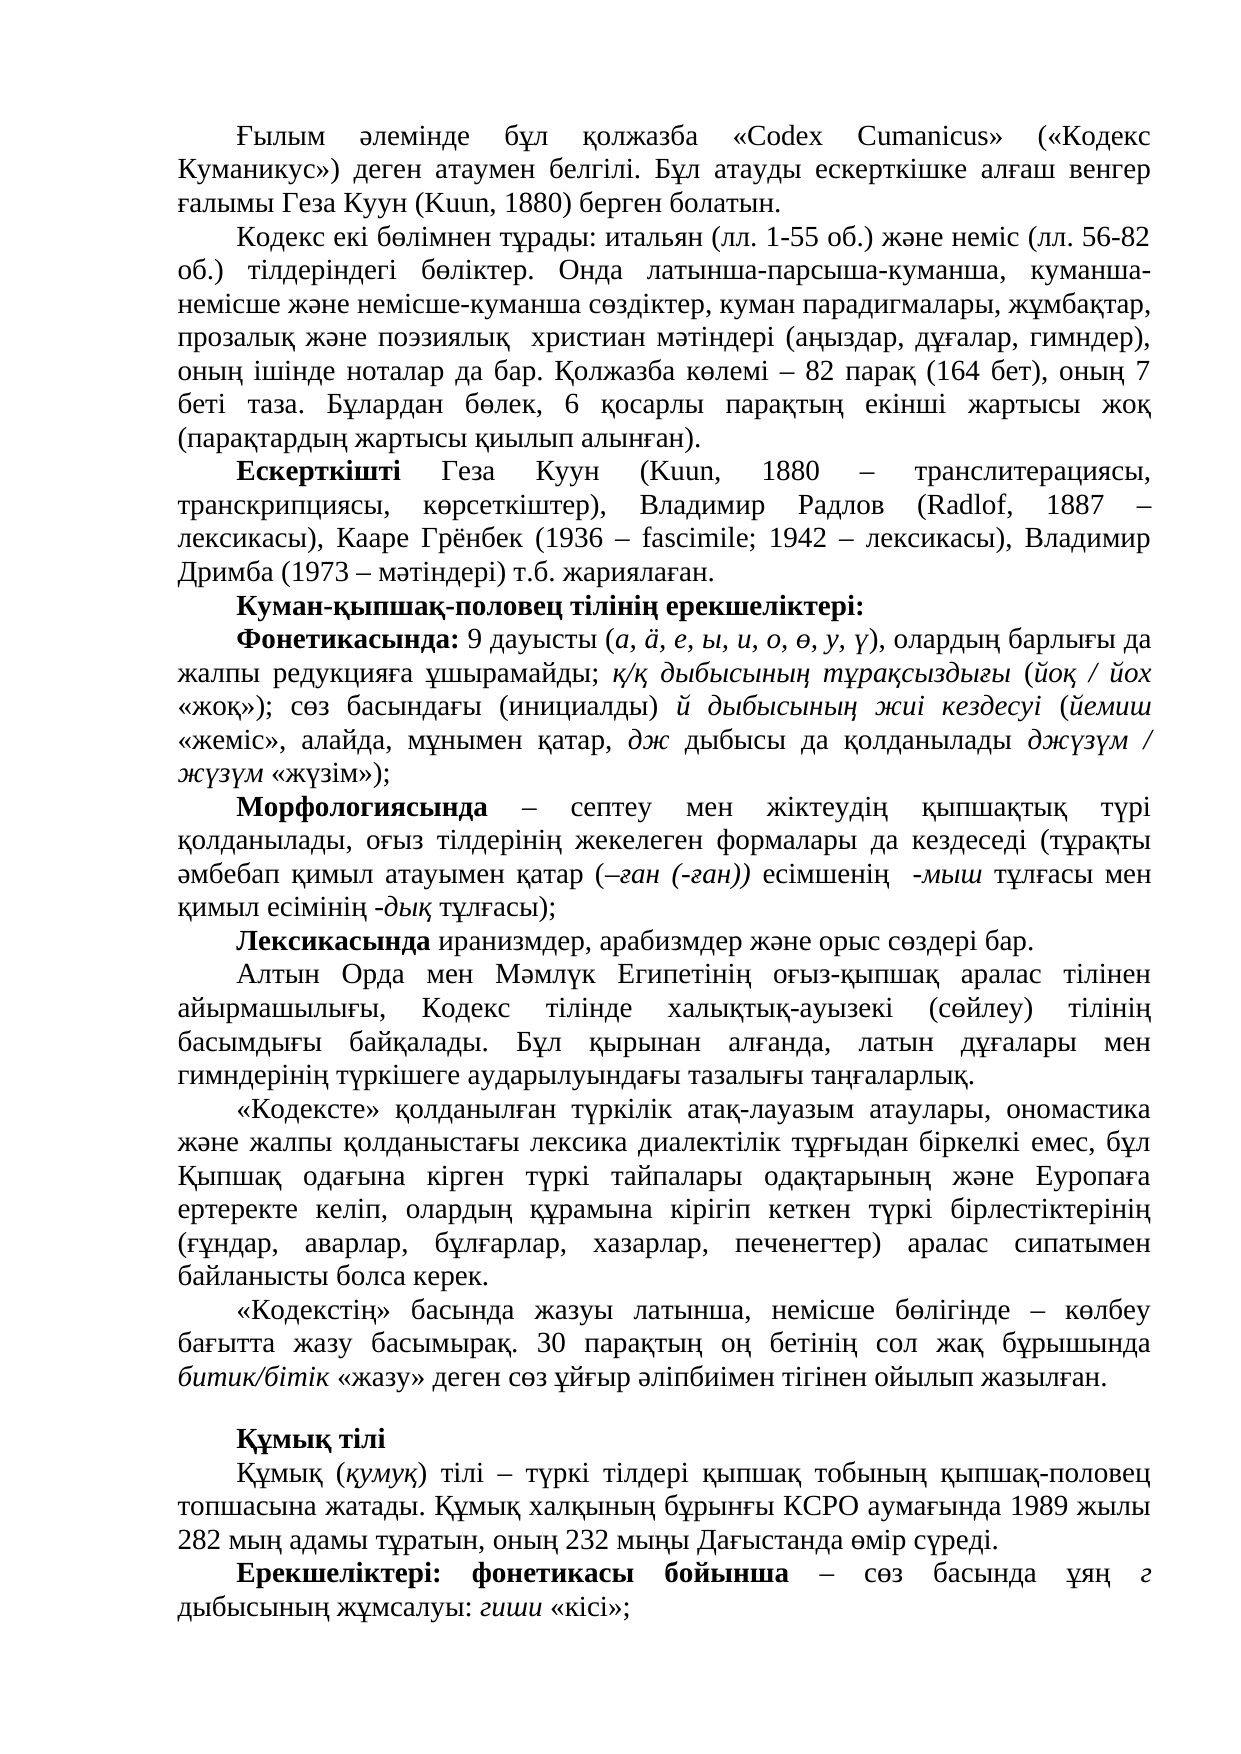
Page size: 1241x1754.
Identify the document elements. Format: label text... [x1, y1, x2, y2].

text Ескерткішті Геза Куун (Kuun, 1880 – транслитерациясы, транскрипциясы, көрсеткіштер), Владимир Радлов (Radlof, 1887 – лексикасы), Кааре Грёнбек (1936 – fascimile; 1942 – лексикасы), Владимир Дримба (1973 – мәтіндері) т.б. жариялаған. [177, 453, 1152, 588]
text Құмық (қумуқ) тілі – түркі тілдері қыпшақ тобының қыпшақ-половец топшасына жатады. Құмық халқының бұрынғы КСРО аумағында 1989 жылы 282 мың адамы тұратын, оның 232 мыңы Дағыстанда өмір сүреді. [177, 1455, 1152, 1556]
text Ғылым әлемінде бұл қолжазба «Codex Cumanicus» («Кодекс Куманикус») деген атаумен белгілі. Бұл атауды ескерткішке алғаш венгер ғалымы Геза Куун (Kuun, 1880) берген болатын. [177, 118, 1152, 219]
text Ерекшеліктері: фонетикасы бойынша – сөз басында ұяң г дыбысының жұмсалуы: гиши «кісі»; [177, 1556, 1152, 1623]
text «Кодексте» қолданылған түркілік атақ-лауазым атаулары, ономастика және жалпы қолданыстағы лексика диалектілік тұрғыдан біркелкі емес, бұл Қыпшақ одағына кірген түркі тайпалары одақтарының және Еуропаға ертеректе келіп, олардың құрамына кірігіп кеткен түркі бірлестіктерінің (ғұндар, аварлар, бұлғарлар, хазарлар, печенегтер) аралас сипатымен байланысты болса керек. [177, 1091, 1152, 1292]
text Құмық тілі [177, 1421, 1152, 1455]
text Морфологиясында – септеу мен жіктеудің қыпшақтық түрі қолданылады, оғыз тілдерінің жекелеген формалары да кездеседі (тұрақты әмбебап қимыл атауымен қатар (–ған (-ған)) есімшенің -мыш тұлғасы мен қимыл есімінің -дық тұлғасы); [177, 789, 1152, 923]
text Куман-қыпшақ-половец тілінің ерекшеліктері: [177, 588, 1152, 621]
text «Кодекстің» басында жазуы латынша, немісше бөлігінде – көлбеу бағытта жазу басымырақ. 30 парақтың оң бетінің сол жақ бұрышында битик/бітік «жазу» деген сөз ұйғыр әліпбиімен тігінен ойылып жазылған. [177, 1292, 1152, 1393]
text Кодекс екі бөлімнен тұрады: итальян (лл. 1-55 об.) және неміс (лл. 56-82 об.) тілдеріндегі бөліктер. Онда латынша-парсыша-куманша, куманша-немісше және немісше-куманша сөздіктер, куман парадигмалары, жұмбақтар, прозалық және поэзиялық христиан мәтіндері (аңыздар, дұғалар, гимндер), оның ішінде ноталар да бар. Қолжазба көлемі – 82 парақ (164 бет), оның 7 беті таза. Бұлардан бөлек, 6 қосарлы парақтың екінші жартысы жоқ (парақтардың жартысы қиылып алынған). [177, 219, 1152, 453]
text Фонетикасында: 9 дауысты (а, ä, е, ы, и, о, ө, у, ү), олардың барлығы да жалпы редукцияға ұшырамайды; қ/қ дыбысының тұрақсыздығы (йоқ / йох «жоқ»); сөз басындағы (инициалды) й дыбысының жиі кездесуі (йемиш «жеміс», алайда, мұнымен қатар, дж дыбысы да қолданылады джүзүм / жүзүм «жүзім»); [177, 621, 1152, 789]
text Лексикасында иранизмдер, арабизмдер және орыс сөздері бар. [177, 923, 1152, 957]
text Алтын Орда мен Мәмлүк Египетінің оғыз-қыпшақ аралас тілінен айырмашылығы, Кодекс тілінде халықтық-ауызекі (сөйлеу) тілінің басымдығы байқалады. Бұл қырынан алғанда, латын дұғалары мен гимндерінің түркішеге аударылуындағы тазалығы таңғаларлық. [177, 957, 1152, 1091]
